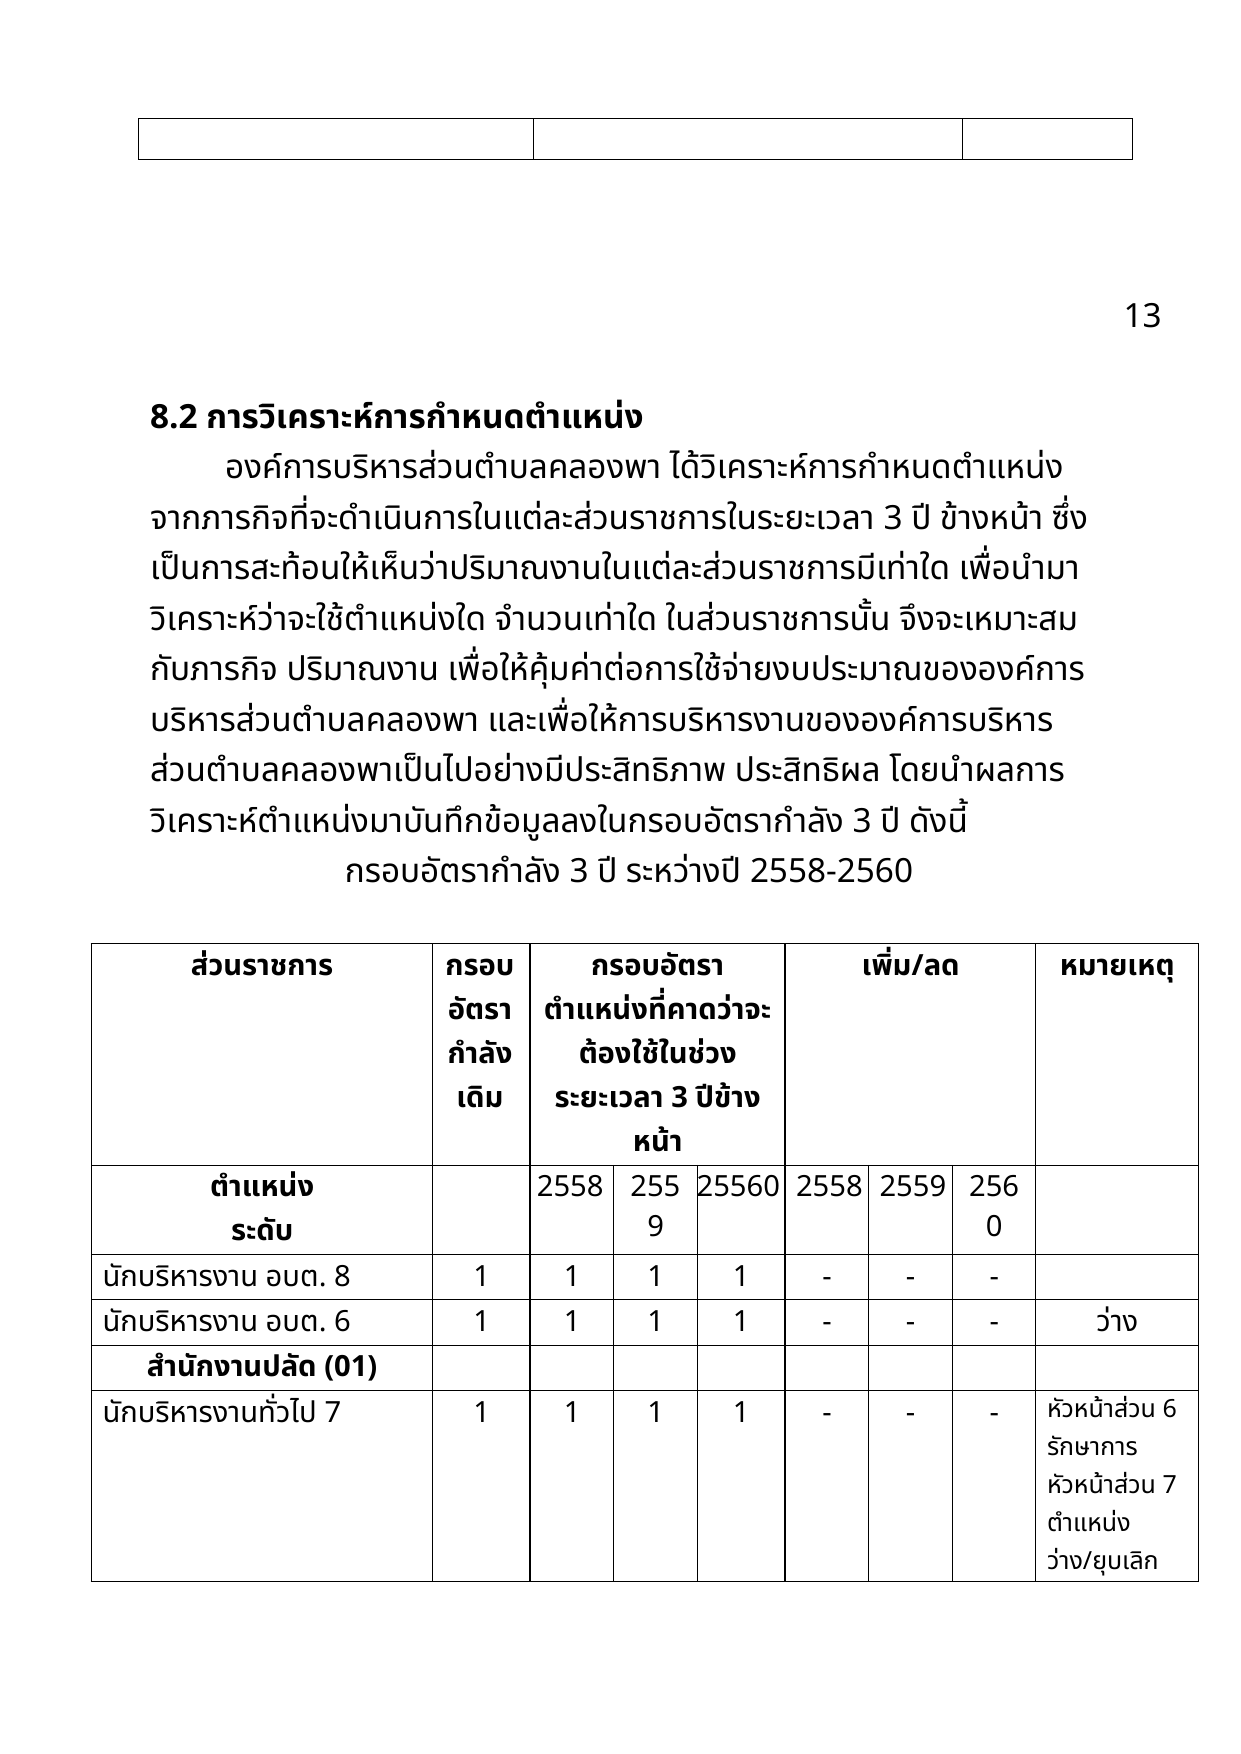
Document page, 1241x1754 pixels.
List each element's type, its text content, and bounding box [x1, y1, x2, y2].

table_cell [531, 1346, 613, 1390]
table_cell 1 [531, 1391, 613, 1581]
table_cell 1 [433, 1391, 529, 1581]
table_cell - [953, 1255, 1035, 1299]
table_cell [433, 1166, 529, 1254]
table_cell - [786, 1300, 868, 1344]
table_cell 1 [698, 1255, 784, 1299]
table_cell - [869, 1300, 952, 1344]
table_header กรอบอัตรา กำลังเดิม [433, 944, 529, 1165]
table_cell นักบริหารงาน อบต. 6 [92, 1300, 432, 1344]
table_cell [1036, 1255, 1198, 1299]
table_cell นักบริหารงานทั่วไป 7 [92, 1391, 432, 1581]
table_cell [698, 1346, 784, 1390]
table_cell - [869, 1255, 952, 1299]
table_header กรอบอัตราตำแหน่งที่คาดว่าจะต้องใช้ในช่วง ระยะเวลา 3 ปีข้างหน้า [531, 944, 784, 1165]
table_cell - [786, 1391, 868, 1581]
table_header ส่วนราชการ [92, 944, 432, 1165]
table_cell - [869, 1391, 952, 1581]
table_cell ว่าง [1036, 1300, 1198, 1344]
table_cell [534, 119, 962, 159]
table_cell 2558 [786, 1166, 868, 1254]
table_cell สำนักงานปลัด (01) [92, 1346, 432, 1390]
text กรอบอัตรากำลัง 3 ปี ระหว่างปี 2558-2560 [150, 847, 1107, 898]
table_cell นักบริหารงาน อบต. 8 [92, 1255, 432, 1299]
table_cell [433, 1346, 529, 1390]
table_cell 2560 [953, 1166, 1035, 1254]
table_cell 2558 [531, 1166, 613, 1254]
table_cell [953, 1346, 1035, 1390]
table_cell [614, 1346, 697, 1390]
table_cell 1 [614, 1391, 697, 1581]
table_cell [1036, 1166, 1198, 1254]
table_cell [963, 119, 1132, 159]
table_cell 25560 [698, 1166, 784, 1254]
table_cell [786, 1346, 868, 1390]
table_cell - [953, 1300, 1035, 1344]
table_cell - [953, 1391, 1035, 1581]
table_cell [1036, 1346, 1198, 1390]
table_cell 1 [433, 1300, 529, 1344]
table_cell หัวหน้าส่วน 6 รักษาการ หัวหน้าส่วน 7 ตำแหน่งว่าง/ยุบเลิก [1036, 1391, 1198, 1581]
table_cell 1 [698, 1300, 784, 1344]
table_cell 1 [614, 1300, 697, 1344]
table_cell 1 [698, 1391, 784, 1581]
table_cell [139, 119, 533, 159]
table_header หมายเหตุ [1036, 944, 1198, 1165]
table_cell - [786, 1255, 868, 1299]
table_cell [869, 1346, 952, 1390]
table_cell 2559 [869, 1166, 952, 1254]
text องค์การบริหารส่วนตำบลคลองพา ได้วิเคราะห์การกำหนดตำแหน่งจากภารกิจที่จะดำเนินการในแต่ละส่วนราชการในระยะเวลา 3 ปี ข้างหน้า ซึ่งเป็นการสะท้อนให้เห็นว่าปริมาณงานในแต่ละส่วนราชการมีเท่าใด เพื่อนำมาวิเคราะห์ว่าจะใช้ตำแหน่งใด จำนวนเท่าใด ในส่วนราชการนั้น จึงจะเหมาะสมกับภารกิจ ปริมาณงาน เพื่อให้คุ้มค่าต่อการใช้จ่ายงบประมาณขององค์การบริหารส่วนตำบลคลองพา และเพื่อให้การบริหารงานขององค์การบริหารส่วนตำบลคลองพาเป็นไปอย่างมีประสิทธิภาพ ประสิทธิผล โดยนำผลการวิเคราะห์ตำแหน่งมาบันทึกข้อมูลลงในกรอบอัตรากำลัง 3 ปี ดังนี้ [150, 443, 1107, 847]
table_cell 1 [531, 1255, 613, 1299]
table_cell 1 [614, 1255, 697, 1299]
table_cell ตำแหน่ง ระดับ [92, 1166, 432, 1254]
table_cell 1 [531, 1300, 613, 1344]
text 8.2 การวิเคราะห์การกำหนดตำแหน่ง [150, 393, 1107, 443]
table_header เพิ่ม/ลด [786, 944, 1035, 1165]
table_cell 1 [433, 1255, 529, 1299]
table_cell 2559 [614, 1166, 697, 1254]
